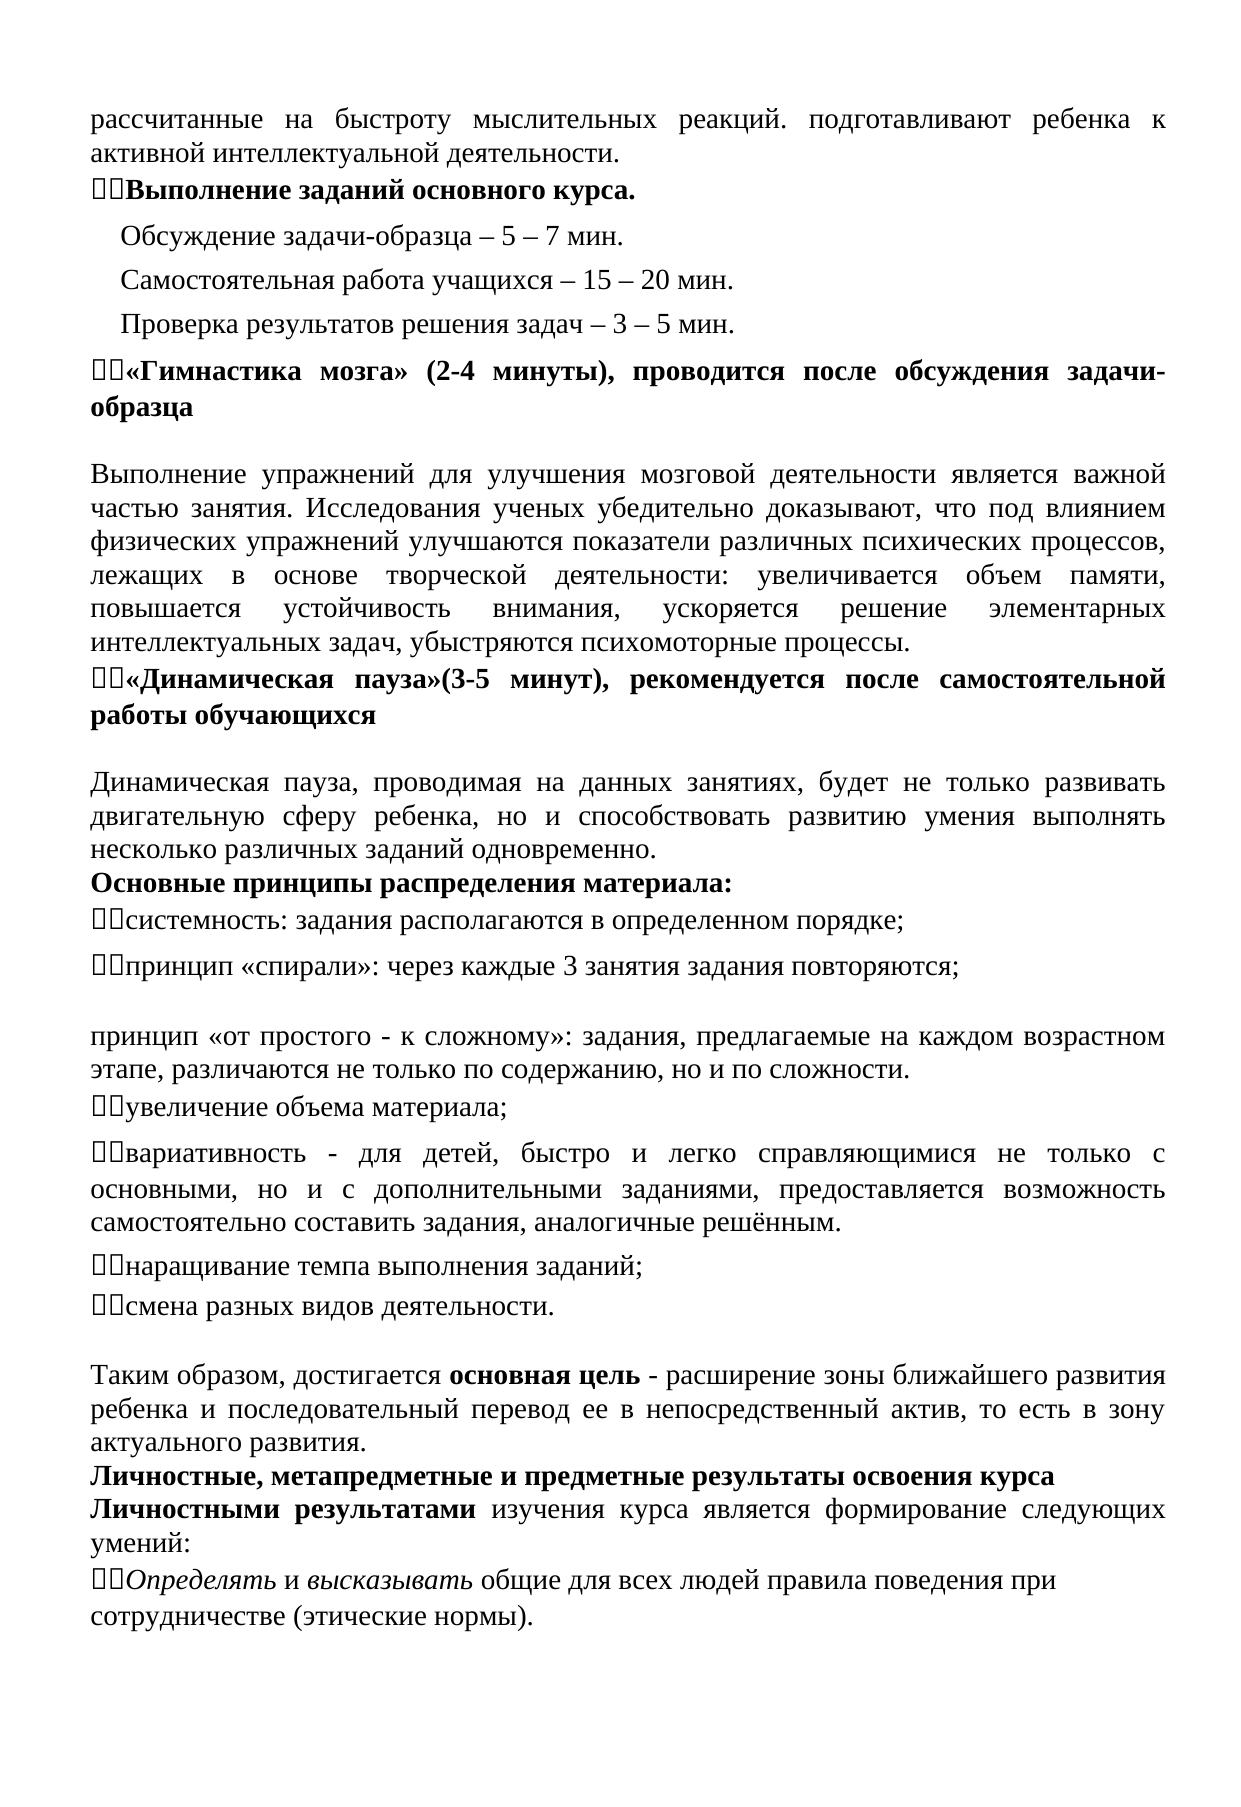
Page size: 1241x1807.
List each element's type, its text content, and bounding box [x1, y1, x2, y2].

text наращивание темпа выполнения заданий; [90, 1244, 1167, 1284]
text Выполнение упражнений для улучшения мозговой деятельности является важной частью занятия. Исследования ученых убедительно доказывают, что под влиянием физических упражнений улучшаются показатели различных психических процессов, лежащих в основе творческой деятельности: увеличивается объем памяти, повышается устойчивость внимания, ускоряется решение элементарных интеллектуальных задач, убыстряются психомоторные процессы. [90, 456, 1167, 657]
text  Самостоятельная работа учащихся – 15 – 20 мин. [90, 262, 1167, 296]
text «Динамическая пауза»(3-5 минут), рекомендуется после самостоятельной работы обучающихся [90, 657, 1167, 731]
text Динамическая пауза, проводимая на данных занятиях, будет не только развивать двигательную сферу ребенка, но и способствовать развитию умения выполнять несколько различных заданий одновременно. [90, 764, 1167, 865]
text  Проверка результатов решения задач – 3 – 5 мин. [90, 306, 1167, 339]
text Определять и высказывать общие для всех людей правила поведения при сотрудничестве (этические нормы). [90, 1558, 1167, 1632]
text Личностные, метапредметные и предметные результаты освоения курса [90, 1458, 1167, 1491]
text «Гимнастика мозга» (2-4 минуты), проводится после обсуждения задачи-образца [90, 349, 1167, 423]
text увеличение объема материала; [90, 1085, 1167, 1124]
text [90, 101, 1167, 168]
text Основные принципы распределения материала: [90, 865, 1167, 898]
text  Обсуждение задачи-образца – 5 – 7 мин. [90, 218, 1167, 252]
text Выполнение заданий основного курса. [90, 168, 1167, 208]
text вариативность - для детей, быстро и легко справляющимися не только с основными, но и с дополнительными заданиями, предоставляется возможность самостоятельно составить задания, аналогичные решённым. [90, 1131, 1167, 1238]
text Личностными результатами изучения курса является формирование следующих умений: [90, 1491, 1167, 1558]
text смена разных видов деятельности. [90, 1284, 1167, 1324]
text принцип «спирали»: через каждые 3 занятия задания повторяются; [90, 944, 1167, 984]
text системность: задания располагаются в определенном порядке; [90, 898, 1167, 938]
text принцип «от простого - к сложному»: задания, предлагаемые на каждом возрастном этапе, различаются не только по содержанию, но и по сложности. [90, 1018, 1167, 1085]
text Таким образом, достигается основная цель - расширение зоны ближайшего развития ребенка и последовательный перевод ее в непосредственный актив, то есть в зону актуального развития. [90, 1357, 1167, 1458]
